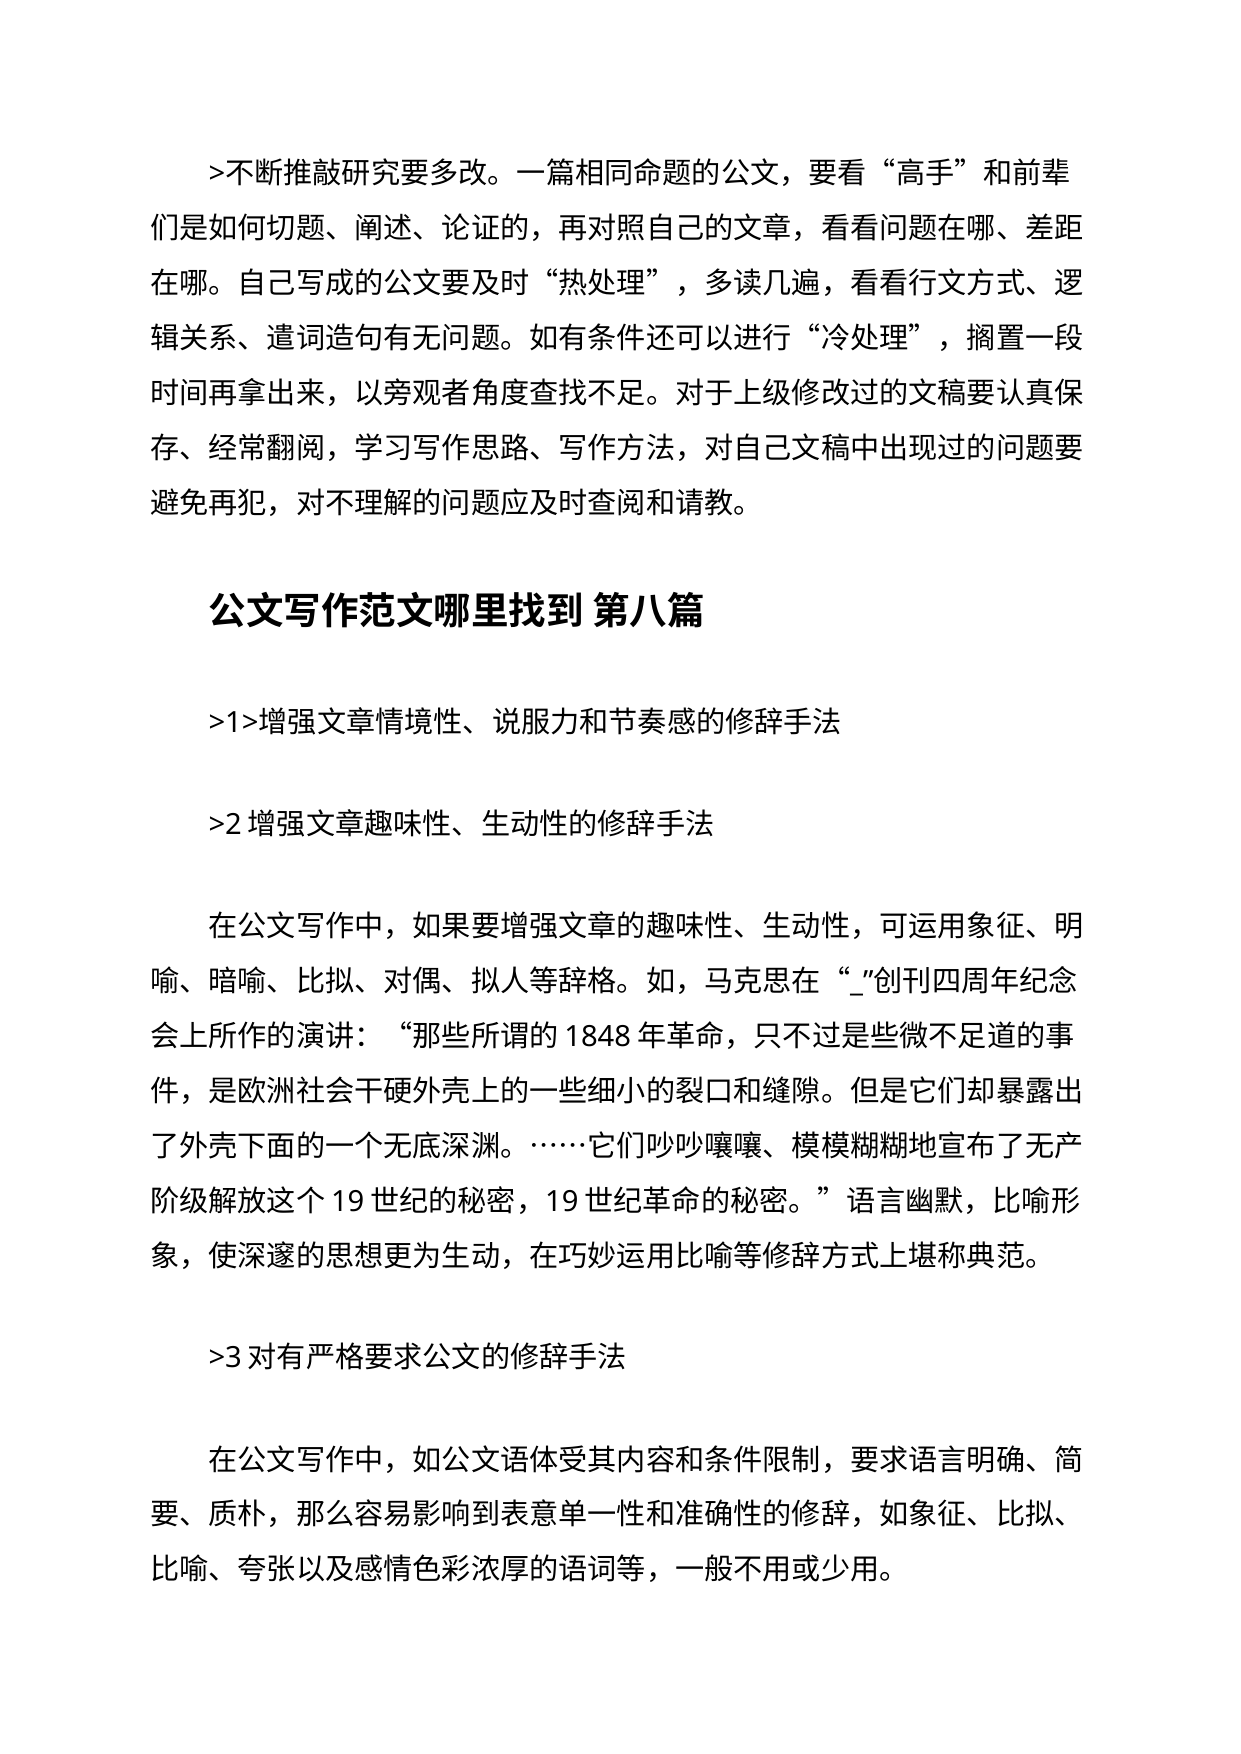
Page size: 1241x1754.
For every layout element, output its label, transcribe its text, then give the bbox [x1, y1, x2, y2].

text >2增强文章趣味性、生动性的修辞手法 [150, 801, 1090, 843]
text 在公文写作中，如果要增强文章的趣味性、生动性，可运用象征、明喻、暗喻、比拟、对偶、拟人等辞格。如，马克思在“_”创刊四周年纪念会上所作的演讲：“那些所谓的1848年革命，只不过是些微不足道的事件，是欧洲社会干硬外壳上的一些细小的裂口和缝隙。但是它们却暴露出了外壳下面的一个无底深渊。……它们吵吵嚷嚷、模模糊糊地宣布了无产阶级解放这个19世纪的秘密，19世纪革命的秘密。”语言幽默，比喻形象，使深邃的思想更为生动，在巧妙运用比喻等修辞方式上堪称典范。 [150, 903, 1090, 1274]
text >不断推敲研究要多改。一篇相同命题的公文，要看“高手”和前辈们是如何切题、阐述、论证的，再对照自己的文章，看看问题在哪、差距在哪。自己写成的公文要及时“热处理”，多读几遍，看看行文方式、逻辑关系、遣词造句有无问题。如有条件还可以进行“冷处理”，搁置一段时间再拿出来，以旁观者角度查找不足。对于上级修改过的文稿要认真保存、经常翻阅，学习写作思路、写作方法，对自己文稿中出现过的问题要避免再犯，对不理解的问题应及时查阅和请教。 [150, 150, 1090, 522]
text 公文写作范文哪里找到 第八篇 [150, 581, 1090, 636]
text 在公文写作中，如公文语体受其内容和条件限制，要求语言明确、简要、质朴，那么容易影响到表意单一性和准确性的修辞，如象征、比拟、比喻、夸张以及感情色彩浓厚的语词等，一般不用或少用。 [150, 1436, 1090, 1588]
text >3对有严格要求公文的修辞手法 [150, 1334, 1090, 1376]
text >1>增强文章情境性、说服力和节奏感的修辞手法 [150, 699, 1090, 741]
